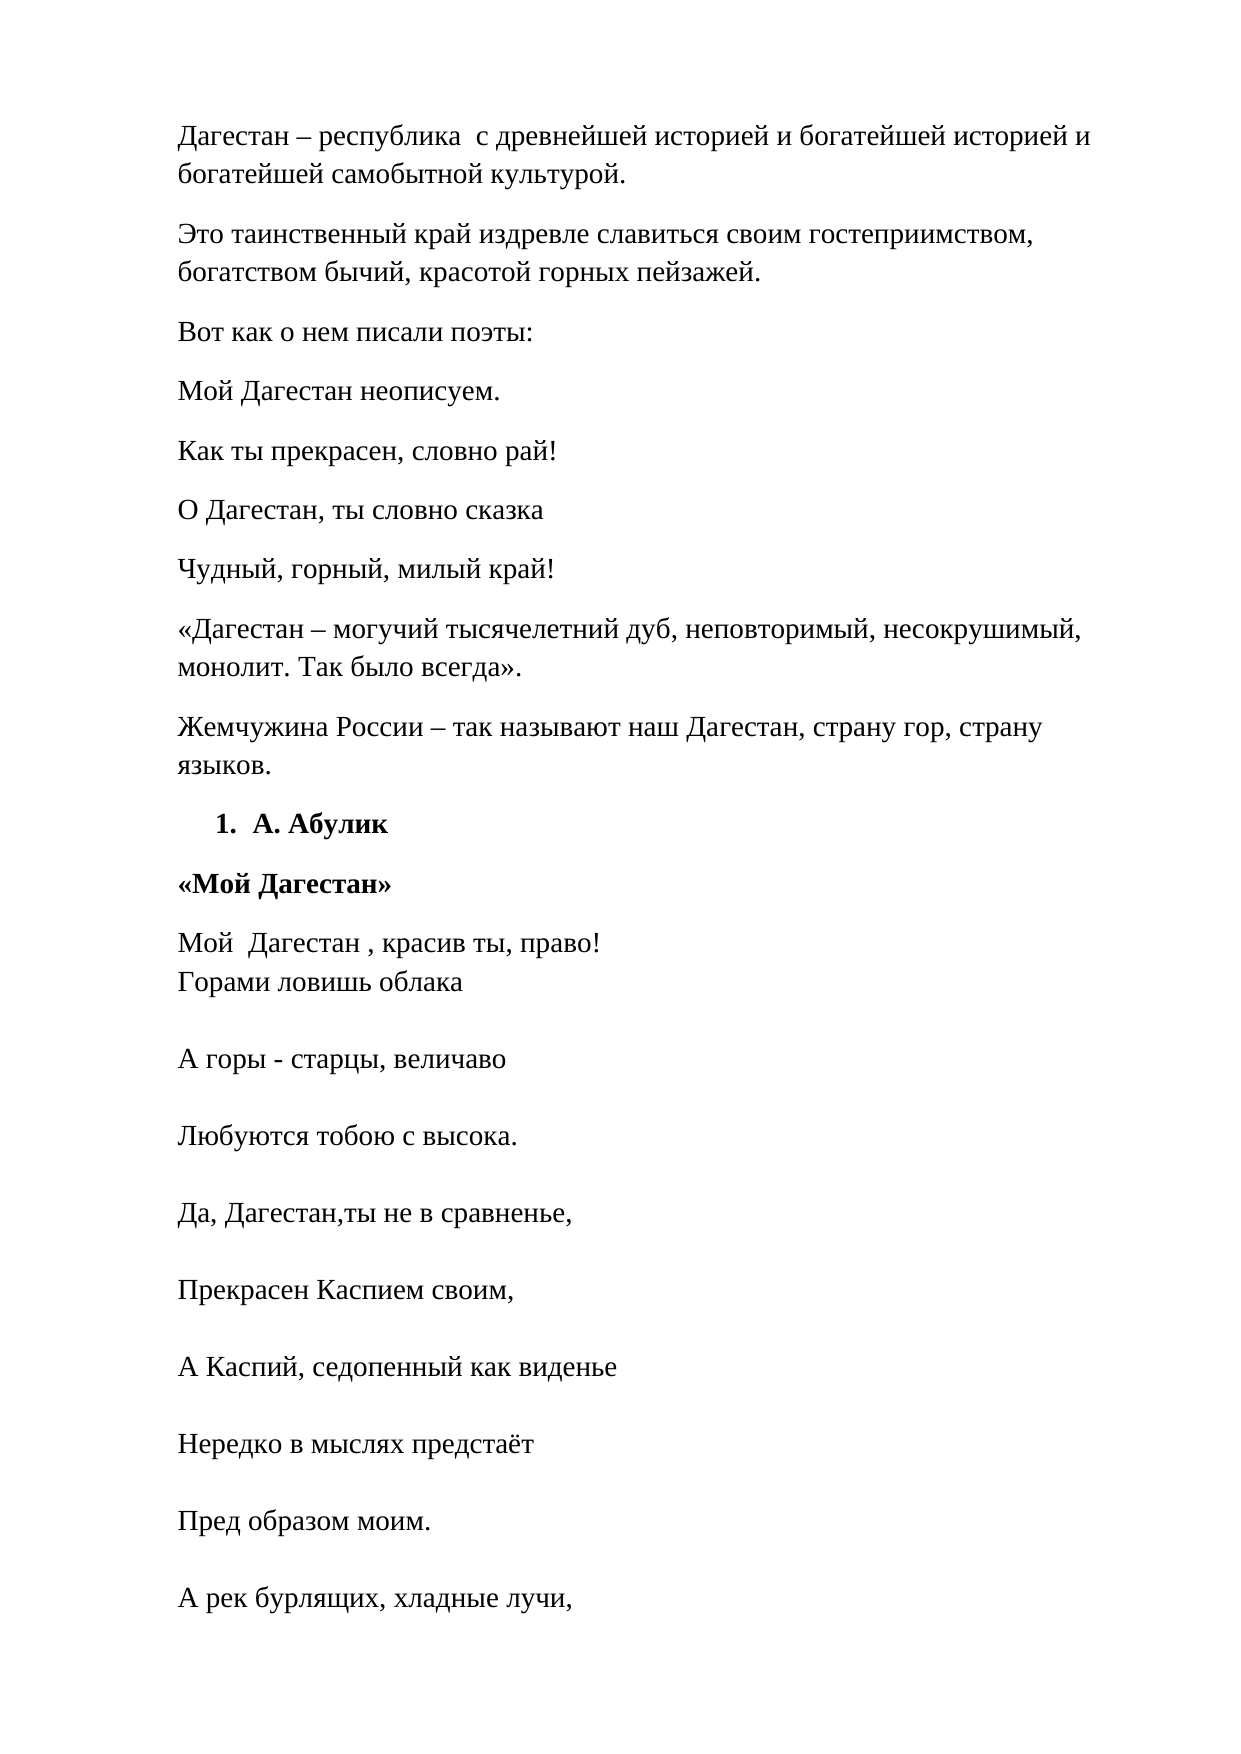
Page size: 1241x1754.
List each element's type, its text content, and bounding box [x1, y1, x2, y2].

text «Мой Дагестан» [177, 866, 1107, 899]
list А. Абулик [215, 807, 1107, 840]
text О Дагестан, ты словно сказка [177, 492, 1107, 526]
text Мой Дагестан неописуем. [177, 373, 1107, 407]
text Жемчужина России – так называют наш Дагестан, страну гор, страну языков. [177, 709, 1107, 781]
text «Дагестан – могучий тысячелетний дуб, неповторимый, несокрушимый, монолит. Так было всегда». [177, 611, 1107, 683]
text Дагестан – республика с древнейшей историей и богатейшей историей и богатейшей самобытной культурой. [177, 118, 1107, 190]
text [177, 925, 1107, 1614]
text Это таинственный край издревле славиться своим гостеприимством, богатством бычий, красотой горных пейзажей. [177, 216, 1107, 288]
text Как ты прекрасен, словно рай! [177, 433, 1107, 466]
text Чудный, горный, милый край! [177, 551, 1107, 585]
text Вот как о нем писали поэты: [177, 314, 1107, 347]
